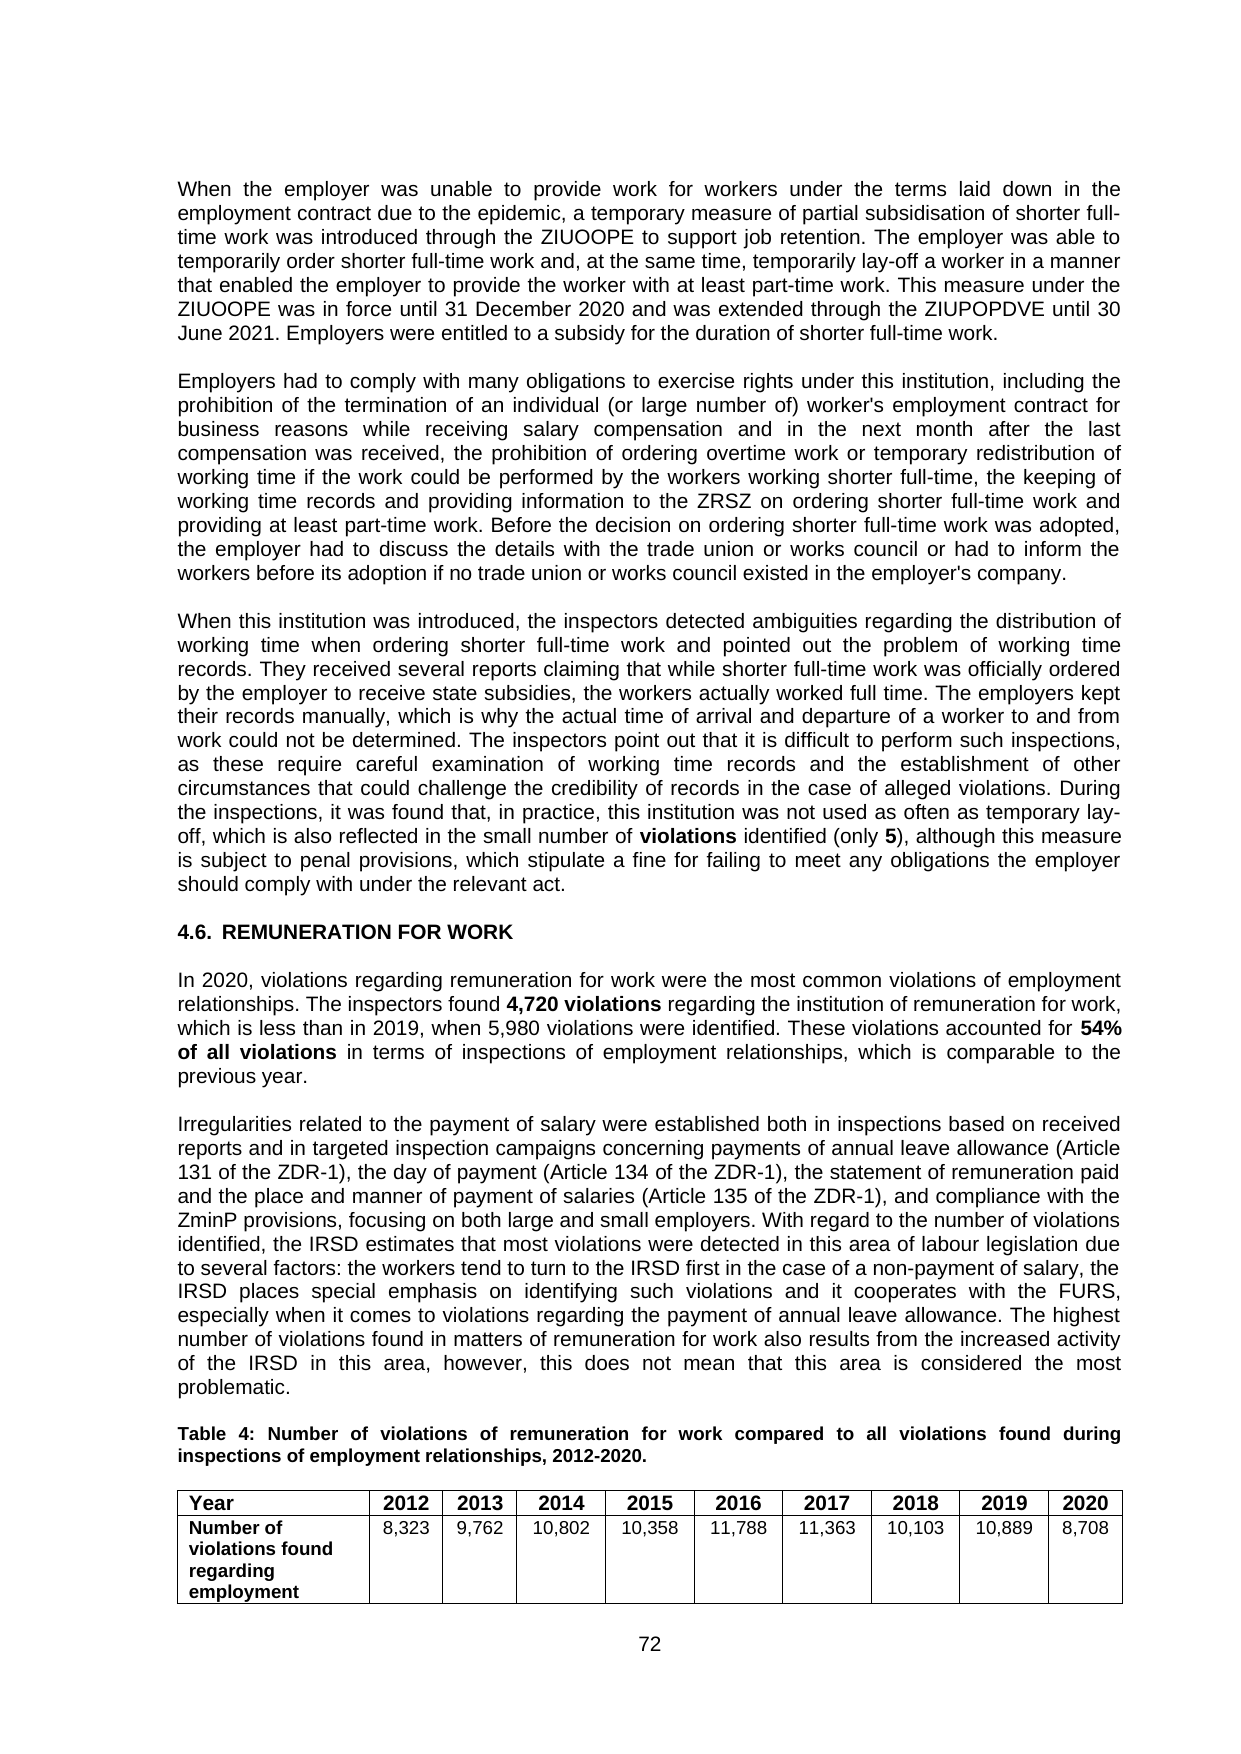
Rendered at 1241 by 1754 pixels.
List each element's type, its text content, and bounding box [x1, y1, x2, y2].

table_header 2014 [517, 1491, 605, 1515]
table_header 2012 [370, 1491, 442, 1515]
text When the employer was unable to provide work for workers under the terms laid down in the employment contract due to the epidemic, a temporary measure of partial subsidisation of shorter full-time work was introduced through the ZIUOOPE to support job retention. The employer was able to temporarily order shorter full-time work and, at the same time, temporarily lay-off a worker in a manner that enabled the employer to provide the worker with at least part-time work. This measure under the ZIUOOPE was in force until 31 December 2020 and was extended through the ZIUPOPDVE until 30 June 2021. Employers were entitled to a subsidy for the duration of shorter full-time work. [177, 177, 1122, 345]
table_cell 10,802 [517, 1516, 605, 1603]
table_header 2020 [1049, 1491, 1122, 1515]
text When this institution was introduced, the inspectors detected ambiguities regarding the distribution of working time when ordering shorter full-time work and pointed out the problem of working time records. They received several reports claiming that while shorter full-time work was officially ordered by the employer to receive state subsidies, the workers actually worked full time. The employers kept their records manually, which is why the actual time of arrival and departure of a worker to and from work could not be determined. The inspectors point out that it is difficult to perform such inspections, as these require careful examination of working time records and the establishment of other circumstances that could challenge the credibility of records in the case of alleged violations. During the inspections, it was found that, in practice, this institution was not used as often as temporary lay-off, which is also reflected in the small number of violations identified (only 5), although this measure is subject to penal provisions, which stipulate a fine for failing to meet any obligations the employer should comply with under the relevant act. [177, 608, 1122, 896]
table_cell 11,788 [695, 1516, 782, 1603]
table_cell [178, 1516, 369, 1603]
table_header 2019 [960, 1491, 1048, 1515]
table_cell 8,708 [1049, 1516, 1122, 1603]
subtitle REMUNERATION FOR WORK [177, 920, 1122, 944]
table_cell 10,103 [872, 1516, 959, 1603]
table_cell 11,363 [783, 1516, 871, 1603]
table_header 2016 [695, 1491, 782, 1515]
table_header 2018 [872, 1491, 959, 1515]
table_cell 10,889 [960, 1516, 1048, 1603]
table_header 2015 [606, 1491, 694, 1515]
table_cell 9,762 [443, 1516, 516, 1603]
table_cell 10,358 [606, 1516, 694, 1603]
table_cell 8,323 [370, 1516, 442, 1603]
table_header Year [178, 1491, 369, 1515]
text In 2020, violations regarding remuneration for work were the most common violations of employment relationships. The inspectors found 4,720 violations regarding the institution of remuneration for work, which is less than in 2019, when 5,980 violations were identified. These violations accounted for 54% of all violations in terms of inspections of employment relationships, which is comparable to the previous year. [177, 968, 1122, 1088]
table_header 2017 [783, 1491, 871, 1515]
text Irregularities related to the payment of salary were established both in inspections based on received reports and in targeted inspection campaigns concerning payments of annual leave allowance (Article 131 of the ZDR-1), the day of payment (Article 134 of the ZDR-1), the statement of remuneration paid and the place and manner of payment of salaries (Article 135 of the ZDR-1), and compliance with the ZminP provisions, focusing on both large and small employers. With regard to the number of violations identified, the IRSD estimates that most violations were detected in this area of labour legislation due to several factors: the workers tend to turn to the IRSD first in the case of a non-payment of salary, the IRSD places special emphasis on identifying such violations and it cooperates with the FURS, especially when it comes to violations regarding the payment of annual leave allowance. The highest number of violations found in matters of remuneration for work also results from the increased activity of the IRSD in this area, however, this does not mean that this area is considered the most problematic. [177, 1112, 1122, 1399]
text Table 4: Number of violations of remuneration for work compared to all violations found during inspections of employment relationships, 2012-2020. [177, 1423, 1122, 1466]
table_header 2013 [443, 1491, 516, 1515]
text Employers had to comply with many obligations to exercise rights under this institution, including the prohibition of the termination of an individual (or large number of) worker's employment contract for business reasons while receiving salary compensation and in the next month after the last compensation was received, the prohibition of ordering overtime work or temporary redistribution of working time if the work could be performed by the workers working shorter full-time, the keeping of working time records and providing information to the ZRSZ on ordering shorter full-time work and providing at least part-time work. Before the decision on ordering shorter full-time work was adopted, the employer had to discuss the details with the trade union or works council or had to inform the workers before its adoption if no trade union or works council existed in the employer's company. [177, 369, 1122, 584]
